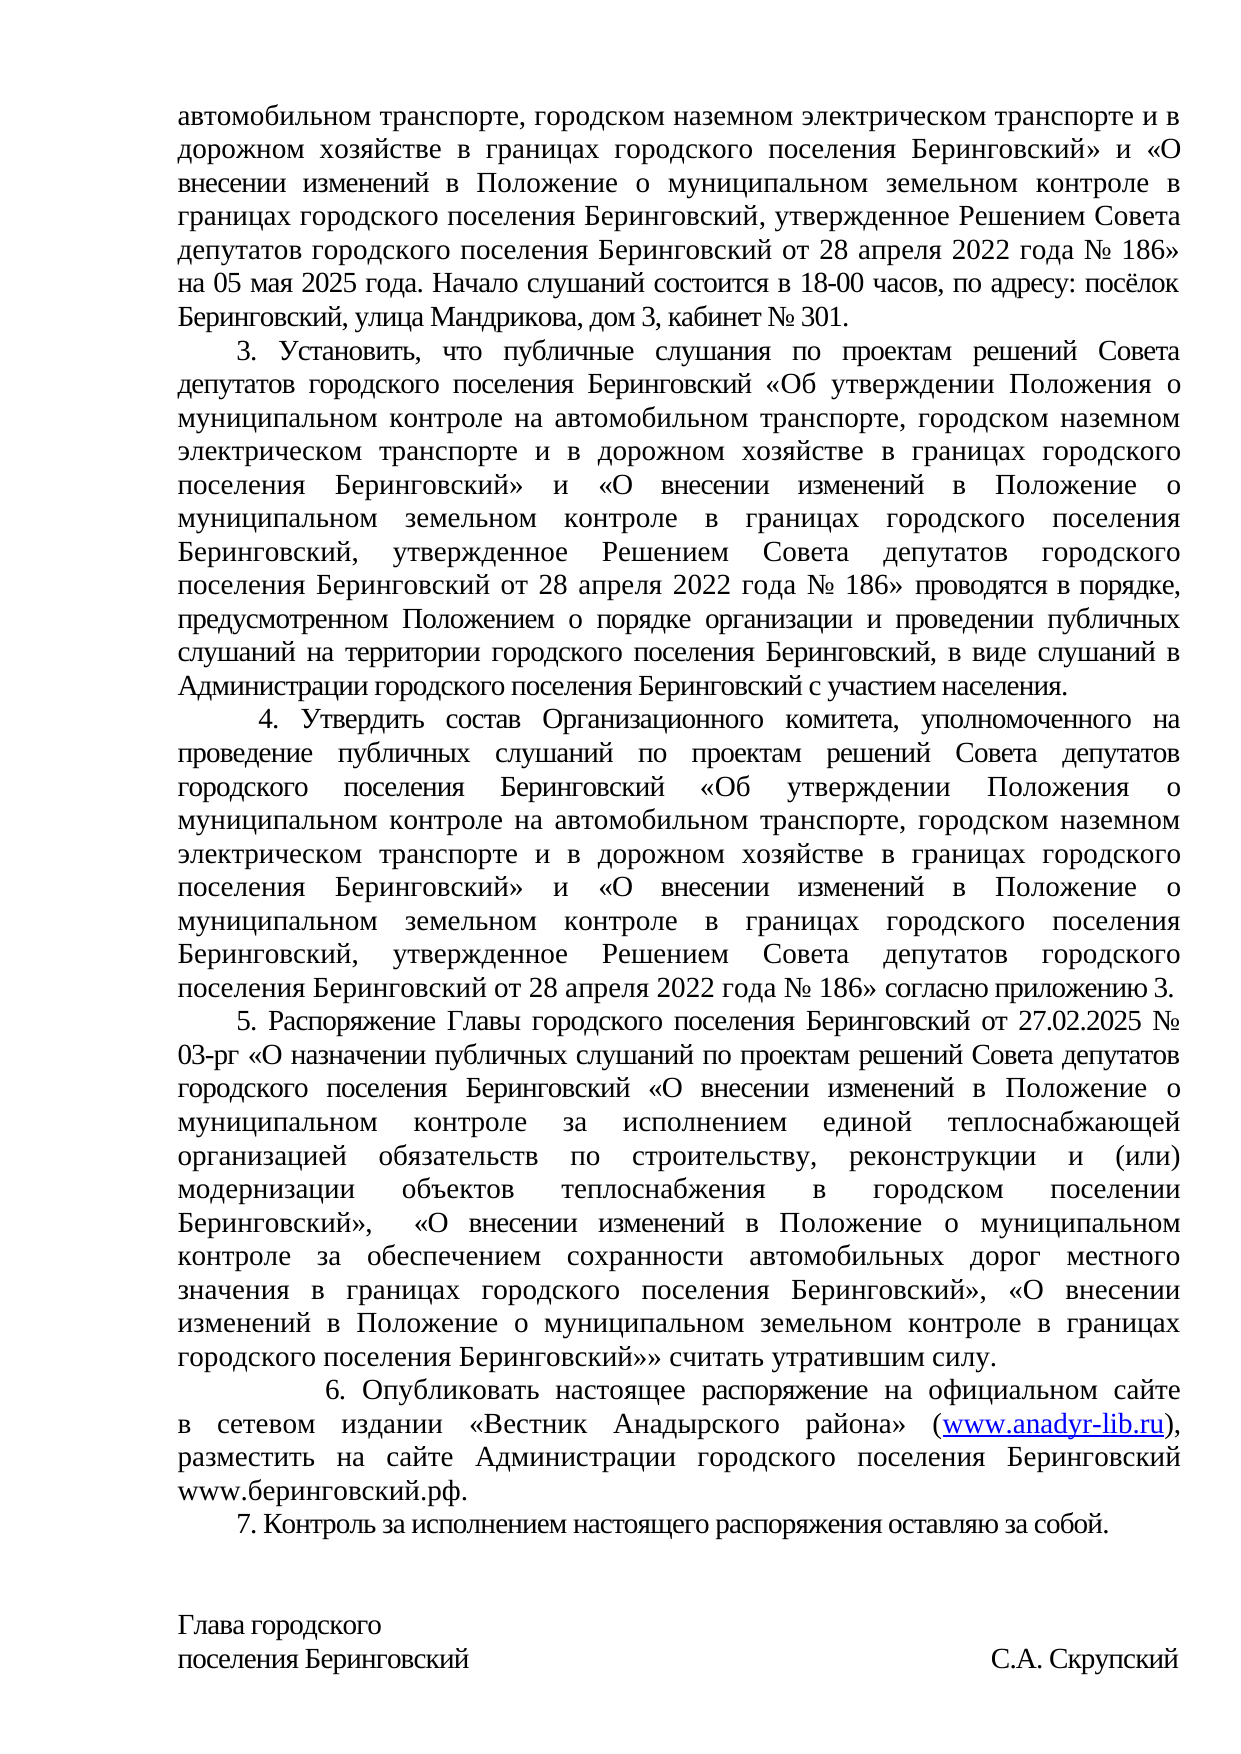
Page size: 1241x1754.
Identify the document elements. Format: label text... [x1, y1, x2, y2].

text 3. Установить, что публичные слушания по проектам решений Совета депутатов городского поселения Беринговский «Об утверждении Положения о муниципальном контроле на автомобильном транспорте, городском наземном электрическом транспорте и в дорожном хозяйстве в границах городского поселения Беринговский» и «О внесении изменений в Положение о муниципальном земельном контроле в границах городского поселения Беринговский, утвержденное Решением Совета депутатов городского поселения Беринговский от 28 апреля 2022 года № 186» проводятся в порядке, предусмотренном Положением о порядке организации и проведении публичных слушаний на территории городского поселения Беринговский, в виде слушаний в Администрации городского поселения Беринговский с участием населения. [177, 333, 1181, 702]
text 5. Распоряжение Главы городского поселения Беринговский от 27.02.2025 № 03-рг «О назначении публичных слушаний по проектам решений Совета депутатов городского поселения Беринговский «О внесении изменений в Положение о муниципальном контроле за исполнением единой теплоснабжающей организацией обязательств по строительству, реконструкции и (или) модернизации объектов теплоснабжения в городском поселении Беринговский», «О внесении изменений в Положение о муниципальном контроле за обеспечением сохранности автомобильных дорог местного значения в границах городского поселения Беринговский», «О внесении изменений в Положение о муниципальном земельном контроле в границах городского поселения Беринговский»» считать утратившим силу. [177, 1003, 1181, 1372]
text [177, 98, 1181, 333]
text поселения Беринговский С.А. Скрупский [177, 1641, 1181, 1674]
text 6. Опубликовать настоящее распоряжение на официальном сайте в сетевом издании «Вестник Анадырского района» (www.anadyr-lib.ru), разместить на сайте Администрации городского поселения Беринговский www.беринговский.рф. [177, 1372, 1181, 1507]
text 4. Утвердить состав Организационного комитета, уполномоченного на проведение публичных слушаний по проектам решений Совета депутатов городского поселения Беринговский «Об утверждении Положения о муниципальном контроле на автомобильном транспорте, городском наземном электрическом транспорте и в дорожном хозяйстве в границах городского поселения Беринговский» и «О внесении изменений в Положение о муниципальном земельном контроле в границах городского поселения Беринговский, утвержденное Решением Совета депутатов городского поселения Беринговский от 28 апреля 2022 года № 186» согласно приложению 3. [177, 702, 1181, 1003]
text 7. Контроль за исполнением настоящего распоряжения оставляю за собой. [177, 1507, 1181, 1540]
text Глава городского [177, 1607, 1181, 1641]
